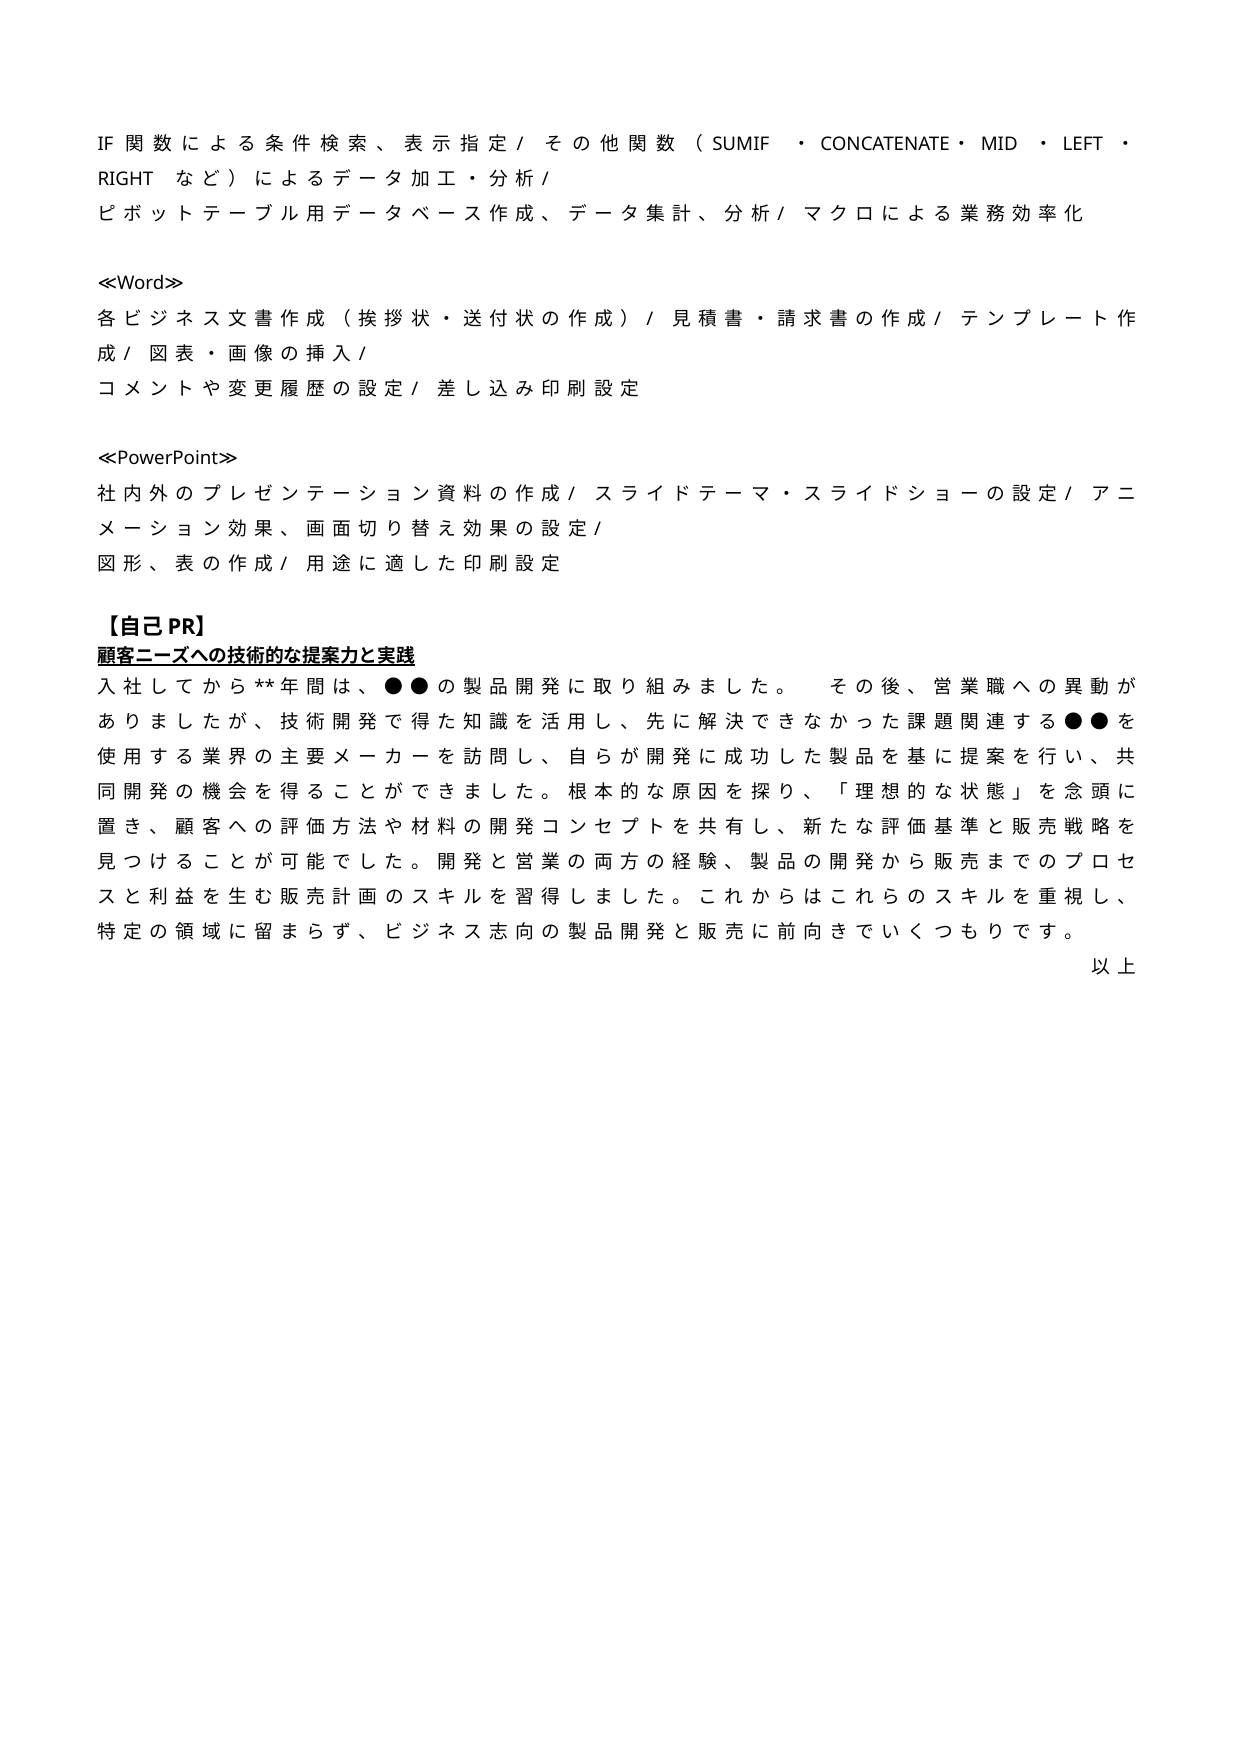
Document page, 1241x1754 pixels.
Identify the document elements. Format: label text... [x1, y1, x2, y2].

text 【自己PR】 [97, 609, 1143, 641]
text IF関数による条件検索、表示指定/その他関数（SUMIF・CONCATENATE・MID・LEFT・RIGHTなど）によるデータ加工・分析/ [97, 124, 1143, 194]
text コメントや変更履歴の設定/差し込み印刷設定 [97, 369, 1143, 404]
text ピボットテーブル用データベース作成、データ集計、分析/マクロによる業務効率化 [97, 194, 1143, 229]
text 社内外のプレゼンテーション資料の作成/スライドテーマ・スライドショーの設定/アニメーション効果、画面切り替え効果の設定/ [97, 474, 1143, 544]
text ≪PowerPoint≫ [97, 439, 1143, 474]
text 図形、表の作成/用途に適した印刷設定 [97, 544, 1143, 579]
text 各ビジネス文書作成（挨拶状・送付状の作成）/見積書・請求書の作成/テンプレート作成/図表・画像の挿入/ [97, 299, 1143, 369]
text ≪Word≫ [97, 264, 1143, 299]
text 以上 [97, 948, 1143, 983]
text 顧客ニーズへの技術的な提案力と実践 [97, 641, 1143, 668]
text 入社してから**年間は、●●の製品開発に取り組みました。 その後、営業職への異動がありましたが、技術開発で得た知識を活用し、先に解決できなかった課題関連する●●を使用する業界の主要メーカーを訪問し、自らが開発に成功した製品を基に提案を行い、共同開発の機会を得ることができました。根本的な原因を探り、「理想的な状態」を念頭に置き、顧客への評価方法や材料の開発コンセプトを共有し、新たな評価基準と販売戦略を見つけることが可能でした。開発と営業の両方の経験、製品の開発から販売までのプロセスと利益を生む販売計画のスキルを習得しました。これからはこれらのスキルを重視し、特定の領域に留まらず、ビジネス志向の製品開発と販売に前向きでいくつもりです。 [97, 668, 1143, 948]
